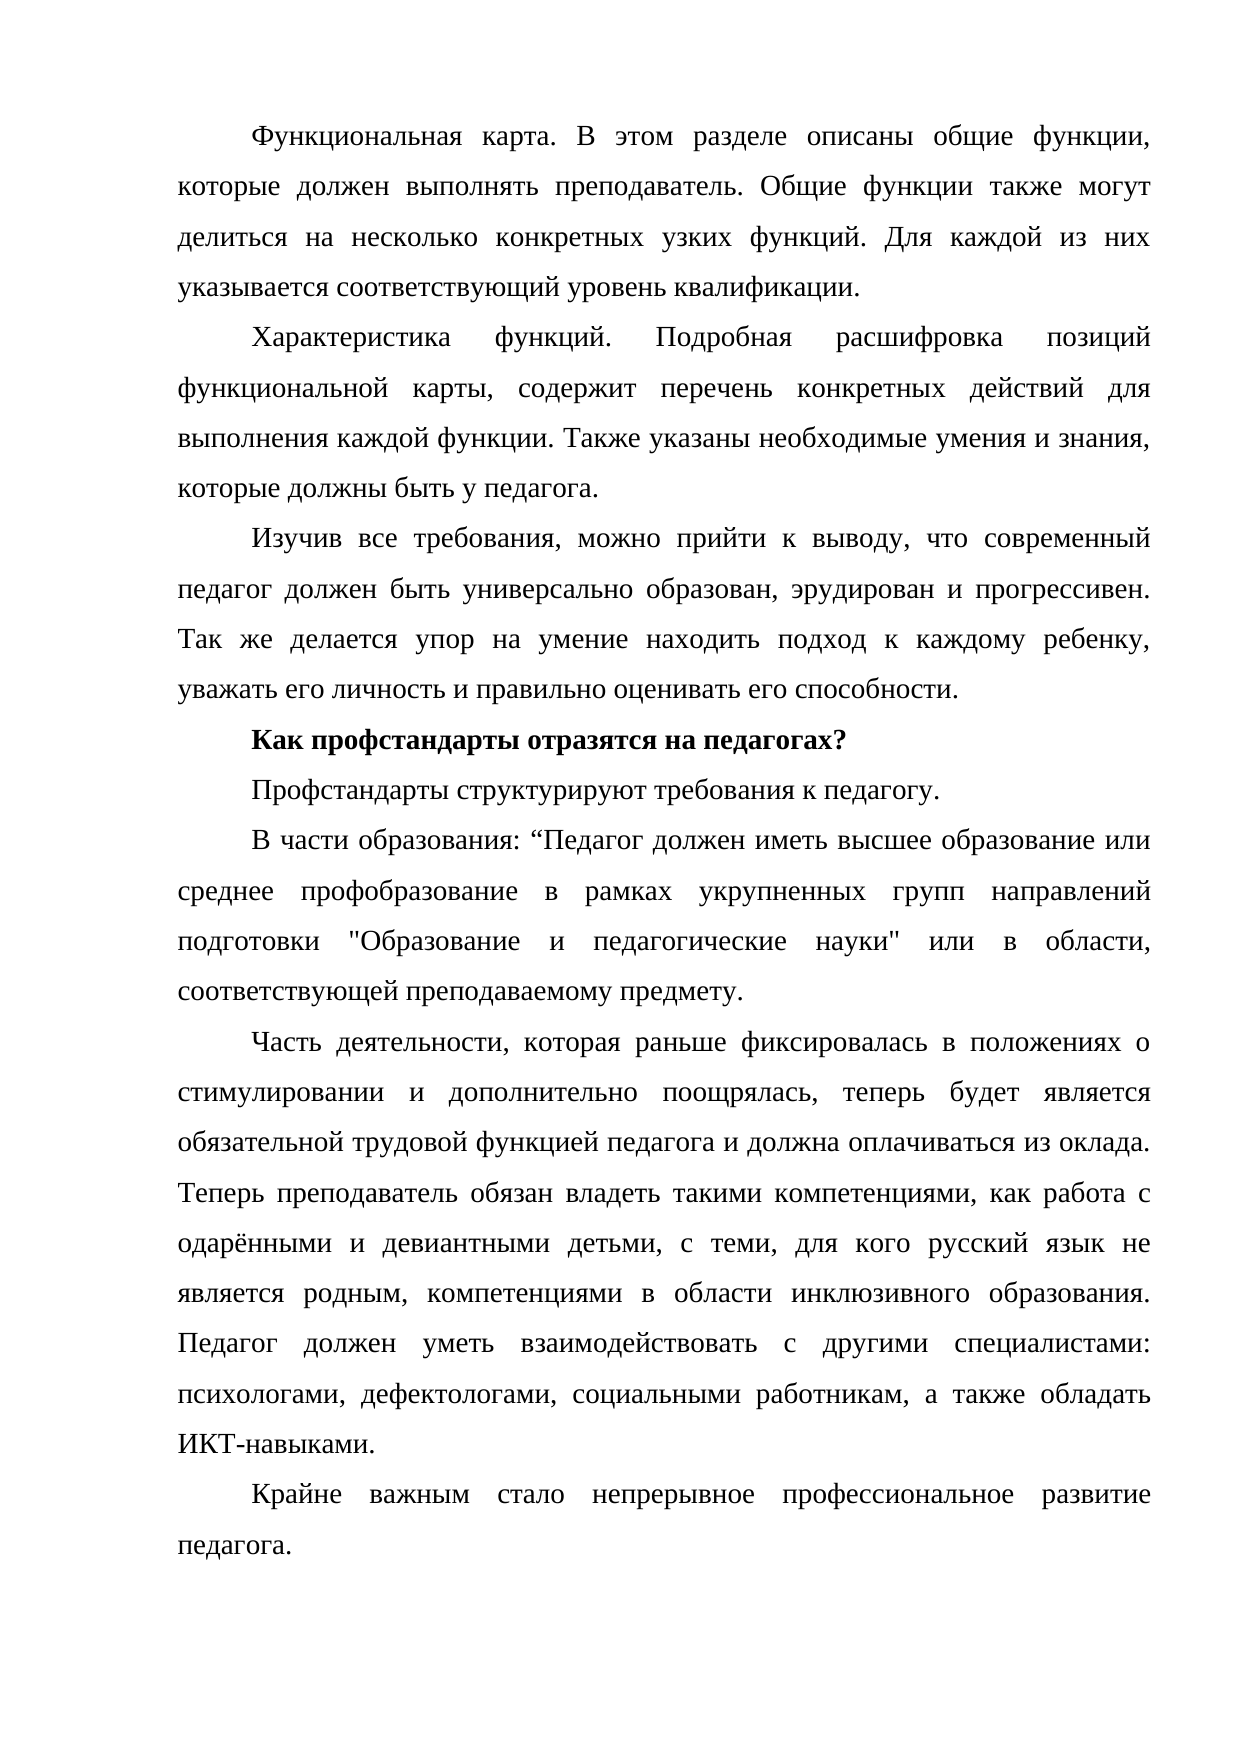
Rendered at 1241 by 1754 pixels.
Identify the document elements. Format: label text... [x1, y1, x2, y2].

text Функциональная карта. В этом разделе описаны общие функции, которые должен выполнять преподаватель. Общие функции также могут делиться на несколько конкретных узких функций. Для каждой из них указывается соответствующий уровень квалификации. [177, 118, 1152, 303]
text Изучив все требования, можно прийти к выводу, что современный педагог должен быть универсально образован, эрудирован и прогрессивен. Так же делается упор на умение находить подход к каждому ребенку, уважать его личность и правильно оценивать его способности. [177, 521, 1152, 705]
text Как профстандарты отразятся на педагогах? [177, 722, 1152, 755]
text В части образования: “Педагог должен иметь высшее образование или среднее профобразование в рамках укрупненных групп направлений подготовки "Образование и педагогические науки" или в области, соответствующей преподаваемому предмету. [177, 822, 1152, 1007]
text Профстандарты структурируют требования к педагогу. [177, 772, 1152, 806]
text Крайне важным стало непрерывное профессиональное развитие педагога. [177, 1477, 1152, 1560]
text Часть деятельности, которая раньше фиксировалась в положениях о стимулировании и дополнительно поощрялась, теперь будет является обязательной трудовой функцией педагога и должна оплачиваться из оклада. Теперь преподаватель обязан владеть такими компетенциями, как работа с одарёнными и девиантными детьми, с теми, для кого русский язык не является родным, компетенциями в области инклюзивного образования. Педагог должен уметь взаимодействовать с другими специалистами: психологами, дефектологами, социальными работникам, а также обладать ИКТ-навыками. [177, 1024, 1152, 1460]
text Характеристика функций. Подробная расшифровка позиций функциональной карты, содержит перечень конкретных действий для выполнения каждой функции. Также указаны необходимые умения и знания, которые должны быть у педагога. [177, 319, 1152, 504]
